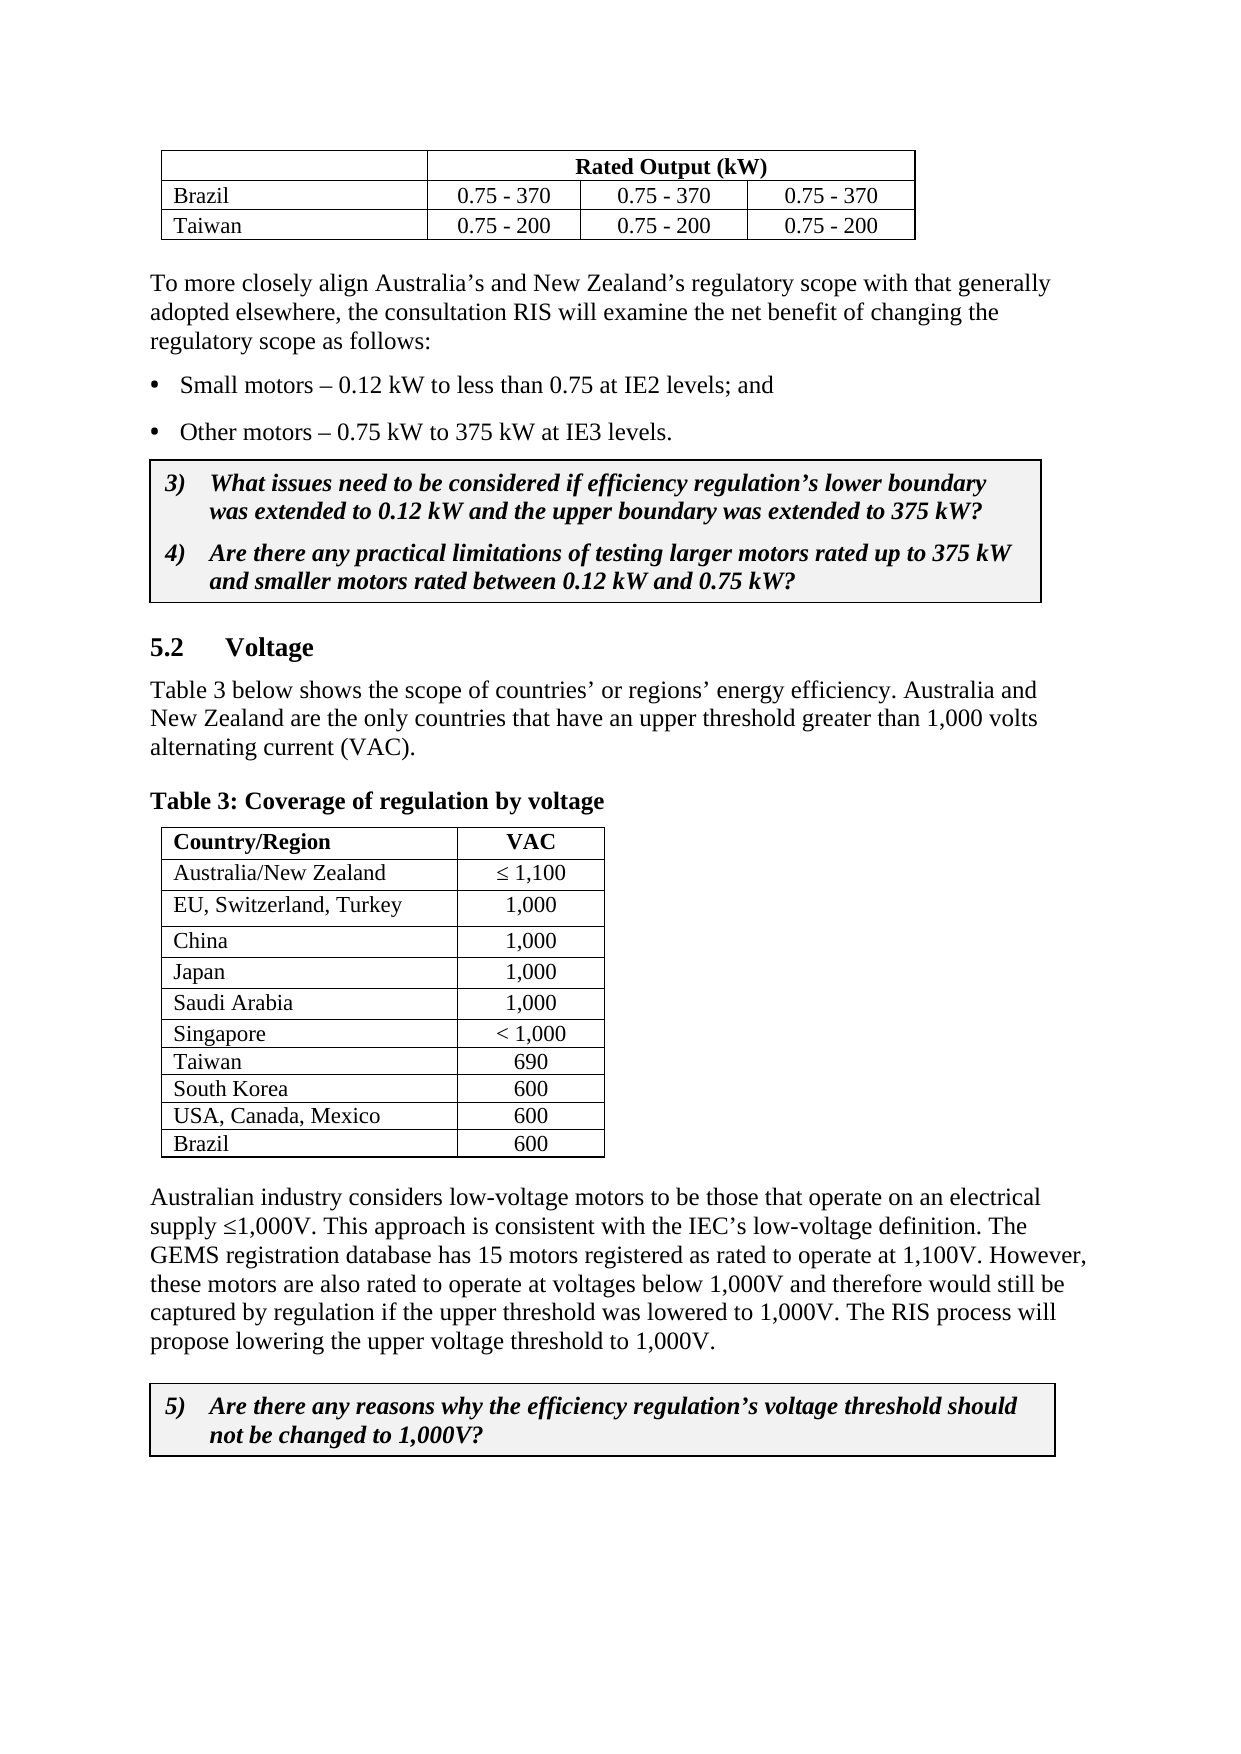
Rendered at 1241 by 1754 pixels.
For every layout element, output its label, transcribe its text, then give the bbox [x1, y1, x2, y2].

table_cell < 1,000 [458, 1020, 604, 1047]
table_cell Taiwan [162, 210, 427, 238]
text Australian industry considers low-voltage motors to be those that operate on an electrical supply ≤1,000V. This approach is consistent with the IEC’s low-voltage definition. The GEMS registration database has 15 motors registered as rated to operate at 1,100V. However, these motors are also rated to operate at voltages below 1,000V and therefore would still be captured by regulation if the upper threshold was lowered to 1,000V. The RIS process will propose lowering the upper voltage threshold to 1,000V. [150, 1182, 1090, 1355]
table_cell 0.75 - 200 [428, 210, 580, 238]
table_cell 600 [458, 1075, 604, 1102]
table_cell 0.75 - 370 [428, 181, 580, 209]
table_cell 0.75 - 370 [581, 181, 747, 209]
table_cell China [162, 927, 457, 957]
text To more closely align Australia’s and New Zealand’s regulatory scope with that generally adopted elsewhere, the consultation RIS will examine the net benefit of changing the regulatory scope as follows: [150, 268, 1090, 354]
table_cell South Korea [162, 1075, 457, 1102]
table_cell Australia/New Zealand [162, 860, 457, 890]
table_cell 0.75 - 370 [748, 181, 914, 209]
table_cell 0.75 - 200 [581, 210, 747, 238]
table_cell 1,000 [458, 958, 604, 988]
text Other motors – 0.75 kW to 375 kW at IE3 levels. [150, 413, 1090, 448]
text Table 3 below shows the scope of countries’ or regions’ energy efficiency. Australia and New Zealand are the only countries that have an upper threshold greater than 1,000 volts alternating current (VAC). [150, 675, 1090, 761]
table_cell Brazil [162, 1130, 457, 1156]
table_cell 1,000 [458, 989, 604, 1019]
table_cell EU, Switzerland, Turkey [162, 891, 457, 926]
table_cell 600 [458, 1103, 604, 1129]
table_header VAC [458, 828, 604, 858]
table_header Rated Output (kW) [428, 151, 914, 179]
subtitle 5.2 Voltage [150, 631, 1090, 662]
table_cell Japan [162, 958, 457, 988]
table_cell 1,000 [458, 927, 604, 957]
table_cell 600 [458, 1130, 604, 1156]
table_cell USA, Canada, Mexico [162, 1103, 457, 1129]
table_cell Singapore [162, 1020, 457, 1047]
table_header Country/Region [162, 828, 457, 858]
text Table 3: Coverage of regulation by voltage [150, 786, 1090, 815]
table_cell Taiwan [162, 1048, 457, 1074]
table_cell Saudi Arabia [162, 989, 457, 1019]
text Small motors – 0.12 kW to less than 0.75 at IE2 levels; and [150, 367, 1090, 401]
table_cell 690 [458, 1048, 604, 1074]
table_cell 0.75 - 200 [748, 210, 914, 238]
table_cell Brazil [162, 181, 427, 209]
table_header [162, 151, 427, 179]
table_cell ≤ 1,100 [458, 860, 604, 890]
table_cell 1,000 [458, 891, 604, 926]
